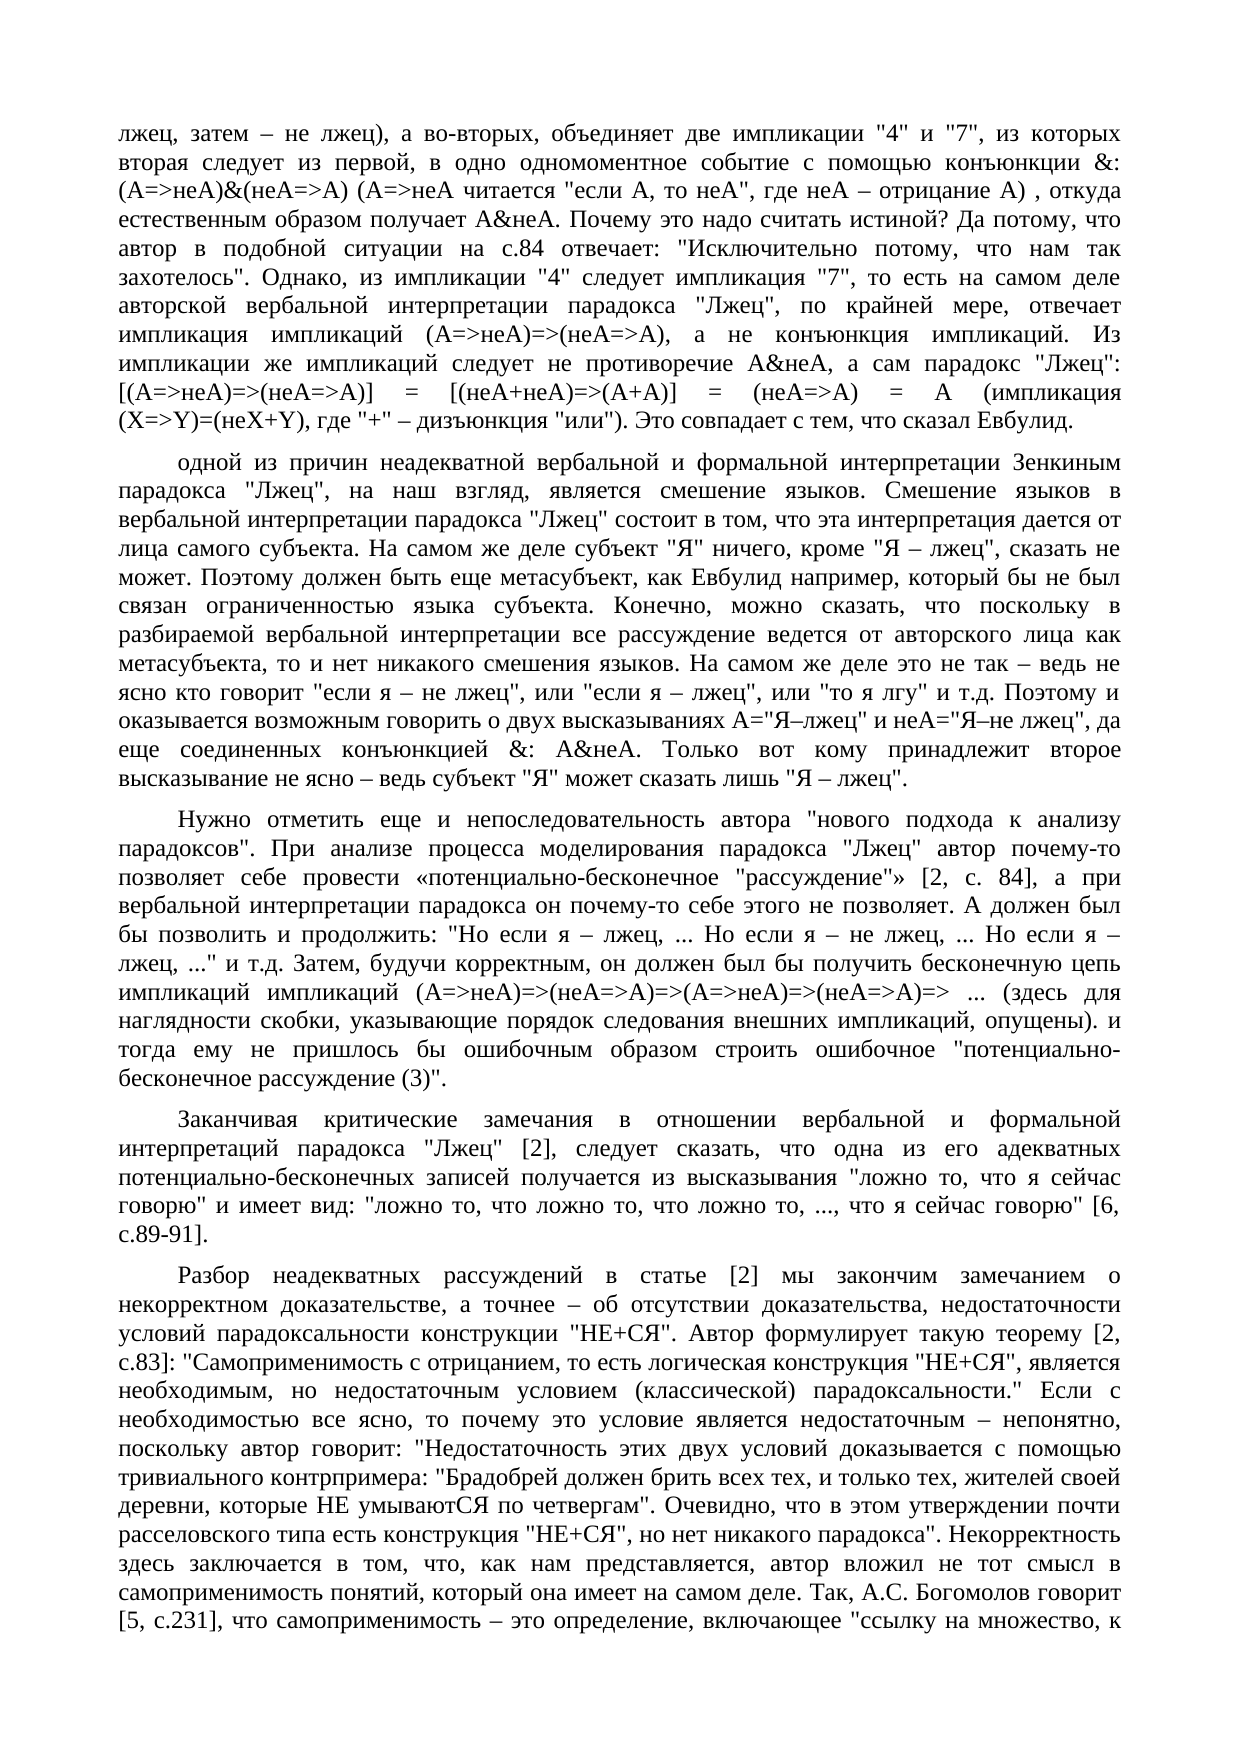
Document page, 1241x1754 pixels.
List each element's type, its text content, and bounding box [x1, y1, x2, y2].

text Нужно отметить еще и непоследовательность автора "нового подхода к анализу парадоксов". При анализе процесса моделирования парадокса "Лжец" автор почему-то позволяет себе провести «потенциально-бесконечное "рассуждение"» [2, с. 84], а при вербальной интерпретации парадокса он почему-то себе этого не позволяет. А должен был бы позволить и продолжить: "Но если я – лжец, ... Но если я – не лжец, ... Но если я – лжец, ..." и т.д. Затем, будучи корректным, он должен был бы получить бесконечную цепь импликаций импликаций (А=>неА)=>(неА=>А)=>(А=>неА)=>(неА=>А)=> ... (здесь для наглядности скобки, указывающие порядок следования внешних импликаций, опущены). и тогда ему не пришлось бы ошибочным образом строить ошибочное "потенциально-бесконечное рассуждение (3)". [118, 804, 1122, 1092]
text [118, 1261, 1122, 1634]
text Заканчивая критические замечания в отношении вербальной и формальной интерпретаций парадокса "Лжец" [2], следует сказать, что одна из его адекватных потенциально-бесконечных записей получается из высказывания "ложно то, что я сейчас говорю" и имеет вид: "ложно то, что ложно то, что ложно то, ..., что я сейчас говорю" [6, с.89-91]. [118, 1104, 1122, 1248]
text одной из причин неадекватной вербальной и формальной интерпретации Зенкиным парадокса "Лжец", на наш взгляд, является смешение языков. Смешение языков в вербальной интерпретации парадокса "Лжец" состоит в том, что эта интерпретация дается от лица самого субъекта. На самом же деле субъект "Я" ничего, кроме "Я – лжец", сказать не может. Поэтому должен быть еще метасубъект, как Евбулид например, который бы не был связан ограниченностью языка субъекта. Конечно, можно сказать, что поскольку в разбираемой вербальной интерпретации все рассуждение ведется от авторского лица как метасубъекта, то и нет никакого смешения языков. На самом же деле это не так – ведь не ясно кто говорит "если я – не лжец", или "если я – лжец", или "то я лгу" и т.д. Поэтому и оказывается возможным говорить о двух высказываниях А="Я–лжец" и неА="Я–не лжец", да еще соединенных конъюнкцией &: А&неА. Только вот кому принадлежит второе высказывание не ясно – ведь субъект "Я" может сказать лишь "Я – лжец". [118, 447, 1122, 792]
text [118, 118, 1122, 434]
